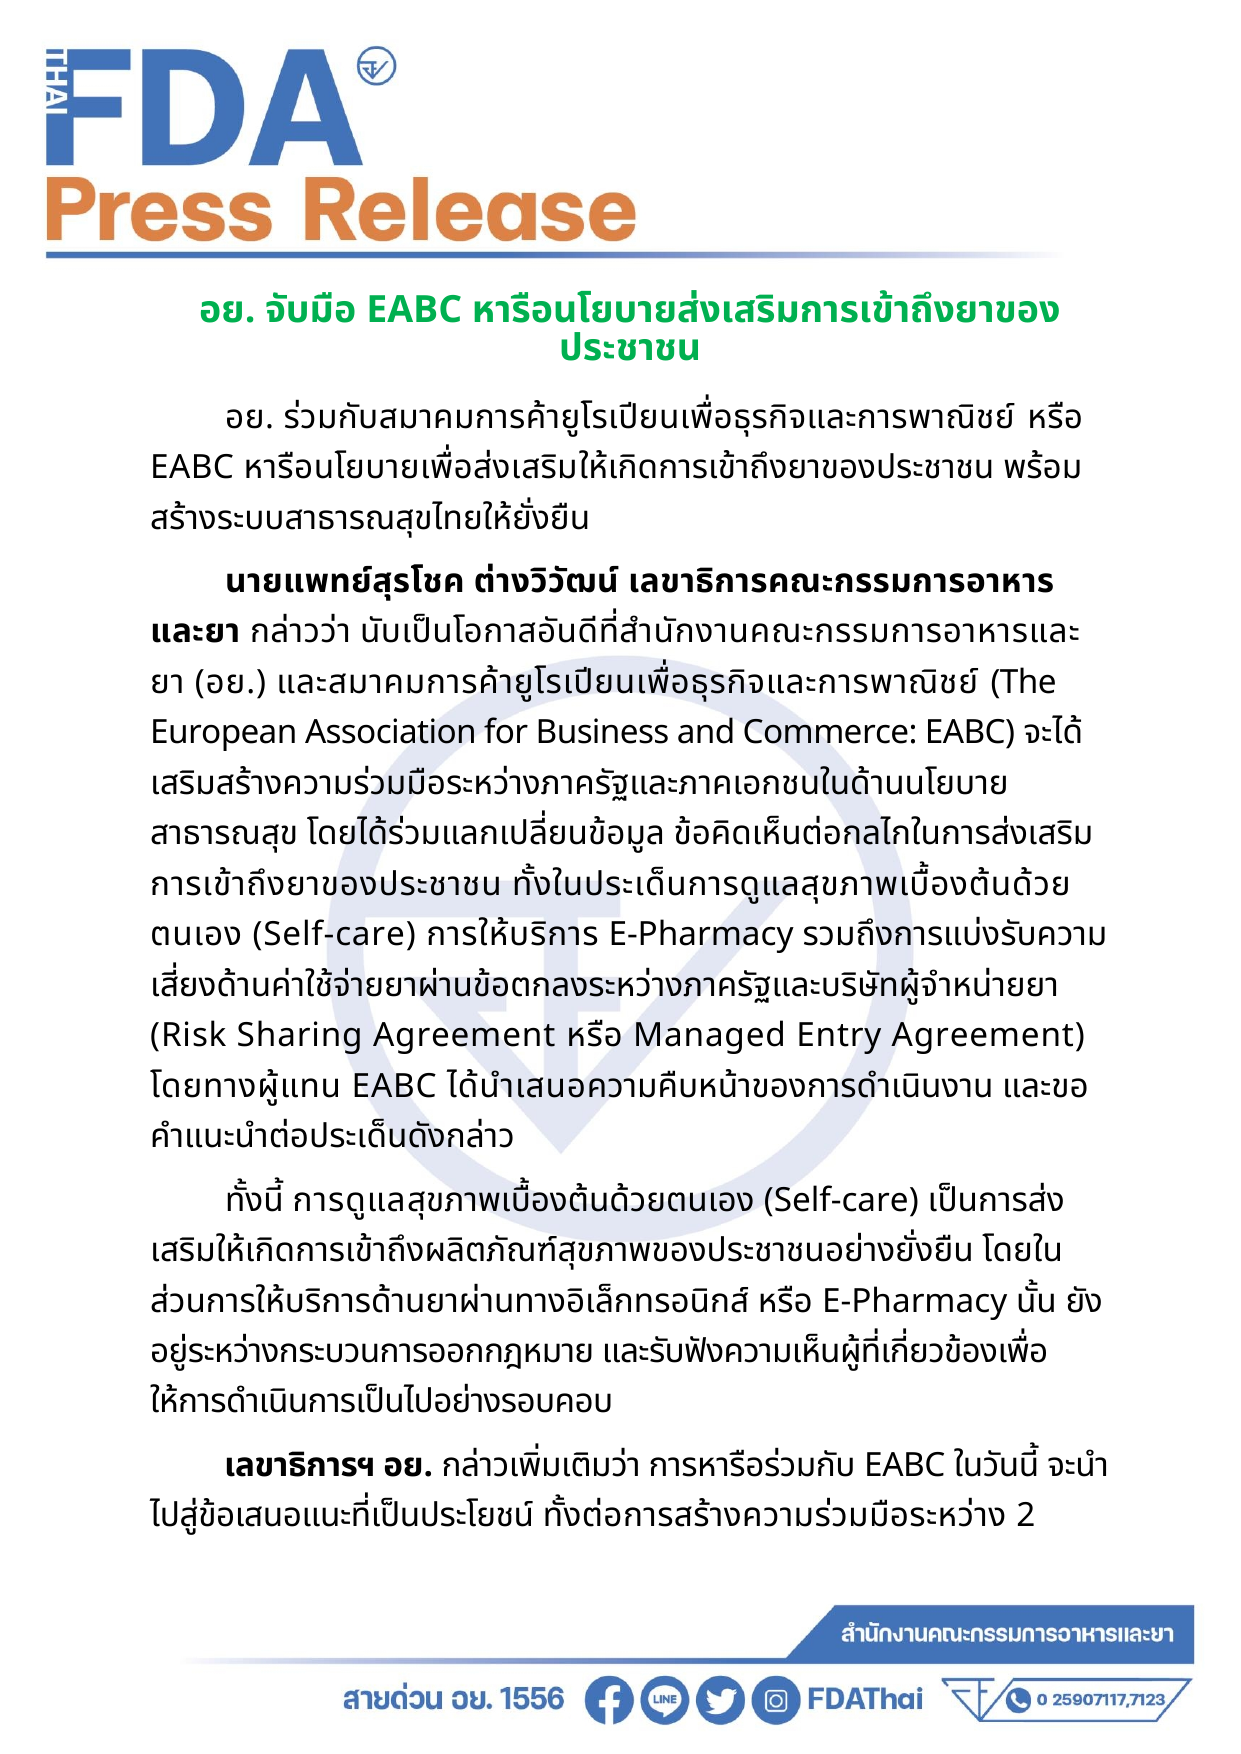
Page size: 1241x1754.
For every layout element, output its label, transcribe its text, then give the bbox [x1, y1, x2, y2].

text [150, 1440, 1110, 1542]
picture [7, 0, 1233, 1754]
text นายแพทย์สุรโชค ต่างวิวัฒน์ เลขาธิการคณะกรรมการอาหารและยา กล่าวว่า นับเป็นโอกาสอันดีที่สำนักงานคณะกรรมการอาหารและยา (อย.) และสมาคมการค้ายูโรเปียนเพื่อธุรกิจและการพาณิชย์ (The European Association for Business and Commerce: EABC) จะได้เสริมสร้างความร่วมมือระหว่างภาครัฐและภาคเอกชนในด้านนโยบายสาธารณสุข โดยได้ร่วมแลกเปลี่ยนข้อมูล ข้อคิดเห็นต่อกลไกในการส่งเสริมการเข้าถึงยาของประชาชน ทั้งในประเด็นการดูแลสุขภาพเบื้องต้นด้วยตนเอง (Self-care) การให้บริการ E-Pharmacy รวมถึงการแบ่งรับความเสี่ยงด้านค่าใช้จ่ายยาผ่านข้อตกลงระหว่างภาครัฐและบริษัทผู้จำหน่ายยา (Risk Sharing Agreement หรือ Managed Entry Agreement) โดยทางผู้แทน EABC ได้นำเสนอความคืบหน้าของการดำเนินงาน และขอคำแนะนำต่อประเด็นดังกล่าว [150, 557, 1110, 1163]
text ทั้งนี้ การดูแลสุขภาพเบื้องต้นด้วยตนเอง (Self-care) เป็นการส่งเสริมให้เกิดการเข้าถึงผลิตภัณฑ์สุขภาพของประชาชนอย่างยั่งยืน โดยในส่วนการให้บริการด้านยาผ่านทางอิเล็กทรอนิกส์ หรือ E-Pharmacy นั้น ยังอยู่ระหว่างกระบวนการออกกฎหมาย และรับฟังความเห็นผู้ที่เกี่ยวข้องเพื่อให้การดำเนินการเป็นไปอย่างรอบคอบ [150, 1175, 1110, 1428]
text อย. จับมือ EABC หารือนโยบายส่งเสริมการเข้าถึงยาของประชาชน [150, 293, 1110, 368]
text อย. ร่วมกับสมาคมการค้ายูโรเปียนเพื่อธุรกิจและการพาณิชย์ หรือ EABC หารือนโยบายเพื่อส่งเสริมให้เกิดการเข้าถึงยาของประชาชน พร้อมสร้างระบบสาธารณสุขไทยให้ยั่งยืน [150, 393, 1110, 544]
